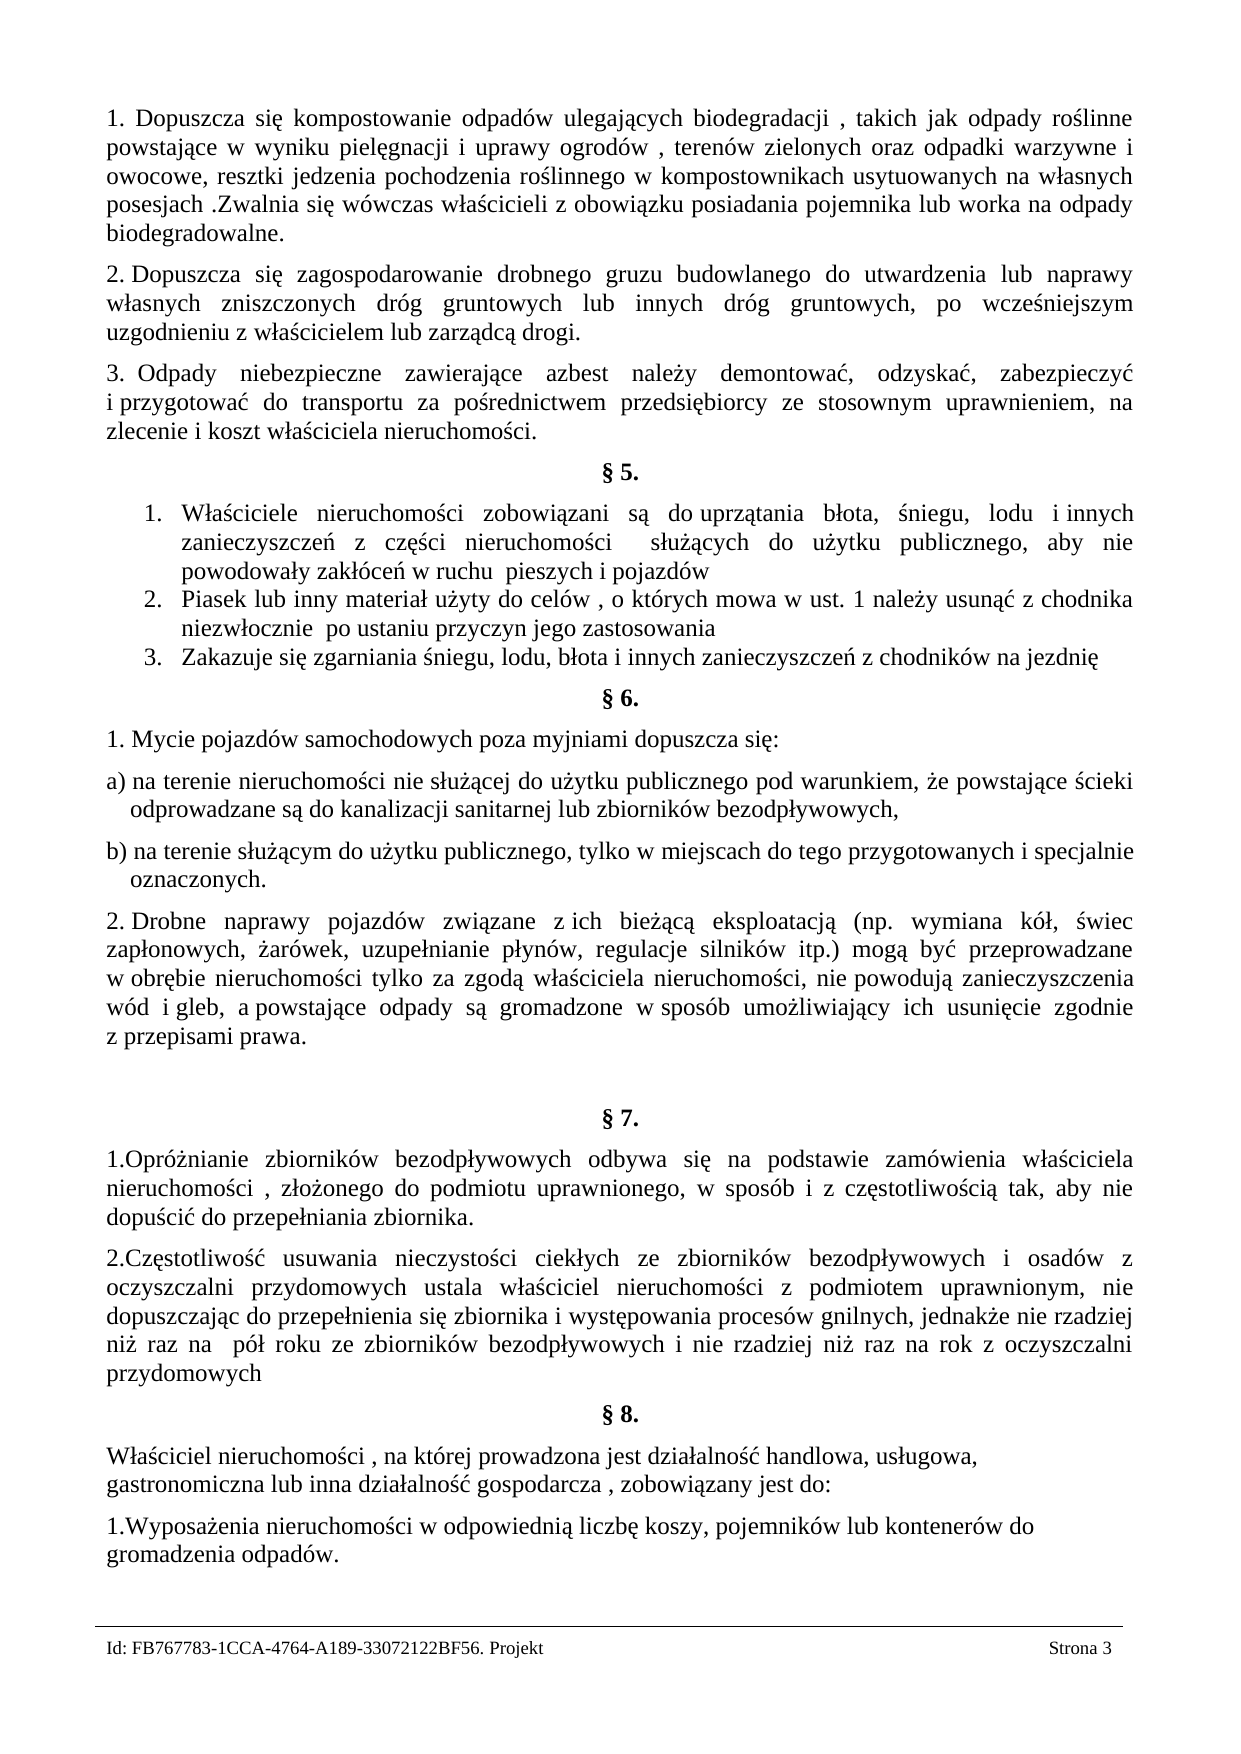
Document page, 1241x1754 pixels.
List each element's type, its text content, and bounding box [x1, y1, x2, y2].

text § 8. [106, 1399, 1134, 1428]
text Właściciel nieruchomości , na której prowadzona jest działalność handlowa, usługowa, gastronomiczna lub inna działalność gospodarcza , zobowiązany jest do: [106, 1441, 1134, 1498]
text 3. Odpady niebezpieczne zawierające azbest należy demontować, odzyskać, zabezpieczyć i przygotować do transportu za pośrednictwem przedsiębiorcy ze stosownym uprawnieniem, na zlecenie i koszt właściciela nieruchomości. [106, 358, 1134, 444]
text § 7. [106, 1103, 1134, 1132]
text b) na terenie służącym do użytku publicznego, tylko w miejscach do tego przygotowanych i specjalnie oznaczonych. [106, 836, 1134, 893]
text 2. Dopuszcza się zagospodarowanie drobnego gruzu budowlanego do utwardzenia lub naprawy własnych zniszczonych dróg gruntowych lub innych dróg gruntowych, po wcześniejszym uzgodnieniu z właścicielem lub zarządcą drogi. [106, 259, 1134, 346]
text 2.Częstotliwość usuwania nieczystości ciekłych ze zbiorników bezodpływowych i osadów z oczyszczalni przydomowych ustala właściciel nieruchomości z podmiotem uprawnionym, nie dopuszczając do przepełnienia się zbiornika i występowania procesów gnilnych, jednakże nie rzadziej niż raz na pół roku ze zbiorników bezodpływowych i nie rzadziej niż raz na rok z oczyszczalni przydomowych [106, 1243, 1134, 1387]
text 1.Wyposażenia nieruchomości w odpowiednią liczbę koszy, pojemników lub kontenerów do gromadzenia odpadów. [106, 1511, 1134, 1568]
text § 5. [106, 457, 1134, 486]
text 2. Drobne naprawy pojazdów związane z ich bieżącą eksploatacją (np. wymiana kół, świec zapłonowych, żarówek, uzupełnianie płynów, regulacje silników itp.) mogą być przeprowadzane w obrębie nieruchomości tylko za zgodą właściciela nieruchomości, nie powodują zanieczyszczenia wód i gleb, a powstające odpady są gromadzone w sposób umożliwiający ich usunięcie zgodnie z przepisami prawa. [106, 906, 1134, 1049]
text 1.Opróżnianie zbiorników bezodpływowych odbywa się na podstawie zamówienia właściciela nieruchomości , złożonego do podmiotu uprawnionego, w sposób i z częstotliwością tak, aby nie dopuścić do przepełniania zbiornika. [106, 1144, 1134, 1231]
list Właściciele nieruchomości zobowiązani są do uprzątania błota, śniegu, lodu i innych zanieczyszczeń z części nieruchomości służących do użytku publicznego, aby nie powodowały zakłóceń w ruchu pieszych i pojazdów [144, 498, 1134, 584]
list Zakazuje się zgarniania śniegu, lodu, błota i innych zanieczyszczeń z chodników na jezdnię [144, 642, 1134, 671]
text a) na terenie nieruchomości nie służącej do użytku publicznego pod warunkiem, że powstające ścieki odprowadzane są do kanalizacji sanitarnej lub zbiorników bezodpływowych, [106, 766, 1134, 823]
text 1. Dopuszcza się kompostowanie odpadów ulegających biodegradacji , takich jak odpady roślinne powstające w wyniku pielęgnacji i uprawy ogrodów , terenów zielonych oraz odpadki warzywne i owocowe, resztki jedzenia pochodzenia roślinnego w kompostownikach usytuowanych na własnych posesjach .Zwalnia się wówczas właścicieli z obowiązku posiadania pojemnika lub worka na odpady biodegradowalne. [106, 103, 1134, 247]
text § 6. [106, 683, 1134, 712]
list Piasek lub inny materiał użyty do celów , o których mowa w ust. 1 należy usunąć z chodnika niezwłocznie po ustaniu przyczyn jego zastosowania [144, 584, 1134, 642]
text 1. Mycie pojazdów samochodowych poza myjniami dopuszcza się: [106, 724, 1134, 753]
